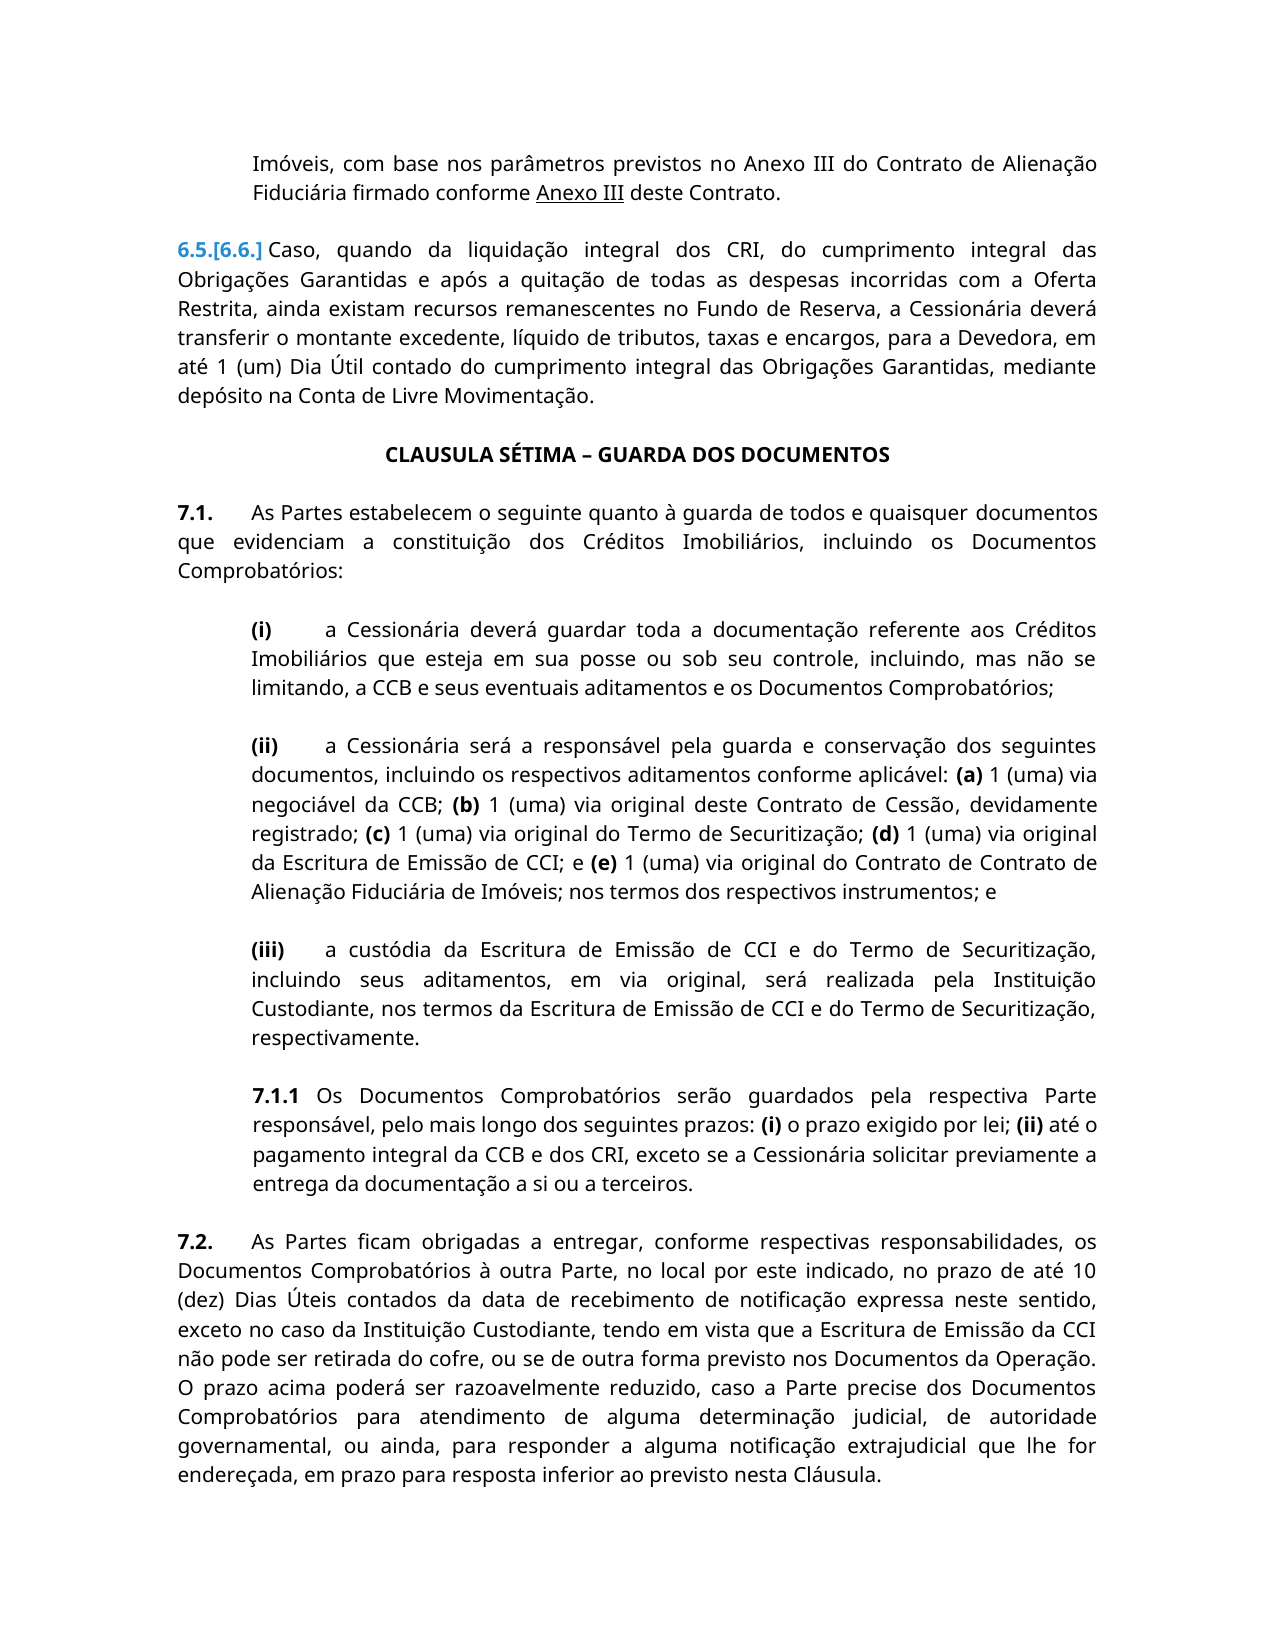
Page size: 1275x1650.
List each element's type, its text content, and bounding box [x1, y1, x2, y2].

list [252, 148, 1098, 206]
list a custódia da Escritura de Emissão de CCI e do Termo de Securitização, incluindo seus aditamentos, em via original, será realizada pela Instituição Custodiante, nos termos da Escritura de Emissão de CCI e do Termo de Securitização, respectivamente. [251, 934, 1098, 1051]
list a Cessionária será a responsável pela guarda e conservação dos seguintes documentos, incluindo os respectivos aditamentos conforme aplicável: (a) 1 (uma) via negociável da CCB; (b) 1 (uma) via original deste Contrato de Cessão, devidamente registrado; (c) 1 (uma) via original do Termo de Securitização; (d) 1 (uma) via original da Escritura de Emissão de CCI; e (e) 1 (uma) via original do Contrato de Contrato de Alienação Fiduciária de Imóveis; nos termos dos respectivos instrumentos; e [251, 730, 1098, 905]
list As Partes estabelecem o seguinte quanto à guarda de todos e quaisquer documentos que evidenciam a constituição dos Créditos Imobiliários, incluindo os Documentos Comprobatórios: [177, 497, 1098, 584]
list As Partes ficam obrigadas a entregar, conforme respectivas responsabilidades, os Documentos Comprobatórios à outra Parte, no local por este indicado, no prazo de até 10 (dez) Dias Úteis contados da data de recebimento de notificação expressa neste sentido, exceto no caso da Instituição Custodiante, tendo em vista que a Escritura de Emissão da CCI não pode ser retirada do cofre, ou se de outra forma previsto nos Documentos da Operação. O prazo acima poderá ser razoavelmente reduzido, caso a Parte precise dos Documentos Comprobatórios para atendimento de alguma determinação judicial, de autoridade governamental, ou ainda, para responder a alguma notificação extrajudicial que lhe for endereçada, em prazo para resposta inferior ao previsto nesta Cláusula. [177, 1226, 1098, 1489]
list Caso, quando da liquidação integral dos CRI, do cumprimento integral das Obrigações Garantidas e após a quitação de todas as despesas incorridas com a Oferta Restrita, ainda existam recursos remanescentes no Fundo de Reserva, a Cessionária deverá transferir o montante excedente, líquido de tributos, taxas e encargos, para a Devedora, em até 1 (um) Dia Útil contado do cumprimento integral das Obrigações Garantidas, mediante depósito na Conta de Livre Movimentação. [177, 234, 1098, 409]
text CLAUSULA SÉTIMA – GUARDA DOS DOCUMENTOS [177, 439, 1098, 468]
list a Cessionária deverá guardar toda a documentação referente aos Créditos Imobiliários que esteja em sua posse ou sob seu controle, incluindo, mas não se limitando, a CCB e seus eventuais aditamentos e os Documentos Comprobatórios; [251, 614, 1098, 701]
list 7.1.1 Os Documentos Comprobatórios serão guardados pela respectiva Parte responsável, pelo mais longo dos seguintes prazos: (i) o prazo exigido por lei; (ii) até o pagamento integral da CCB e dos CRI, exceto se a Cessionária solicitar previamente a entrega da documentação a si ou a terceiros. [252, 1080, 1098, 1197]
